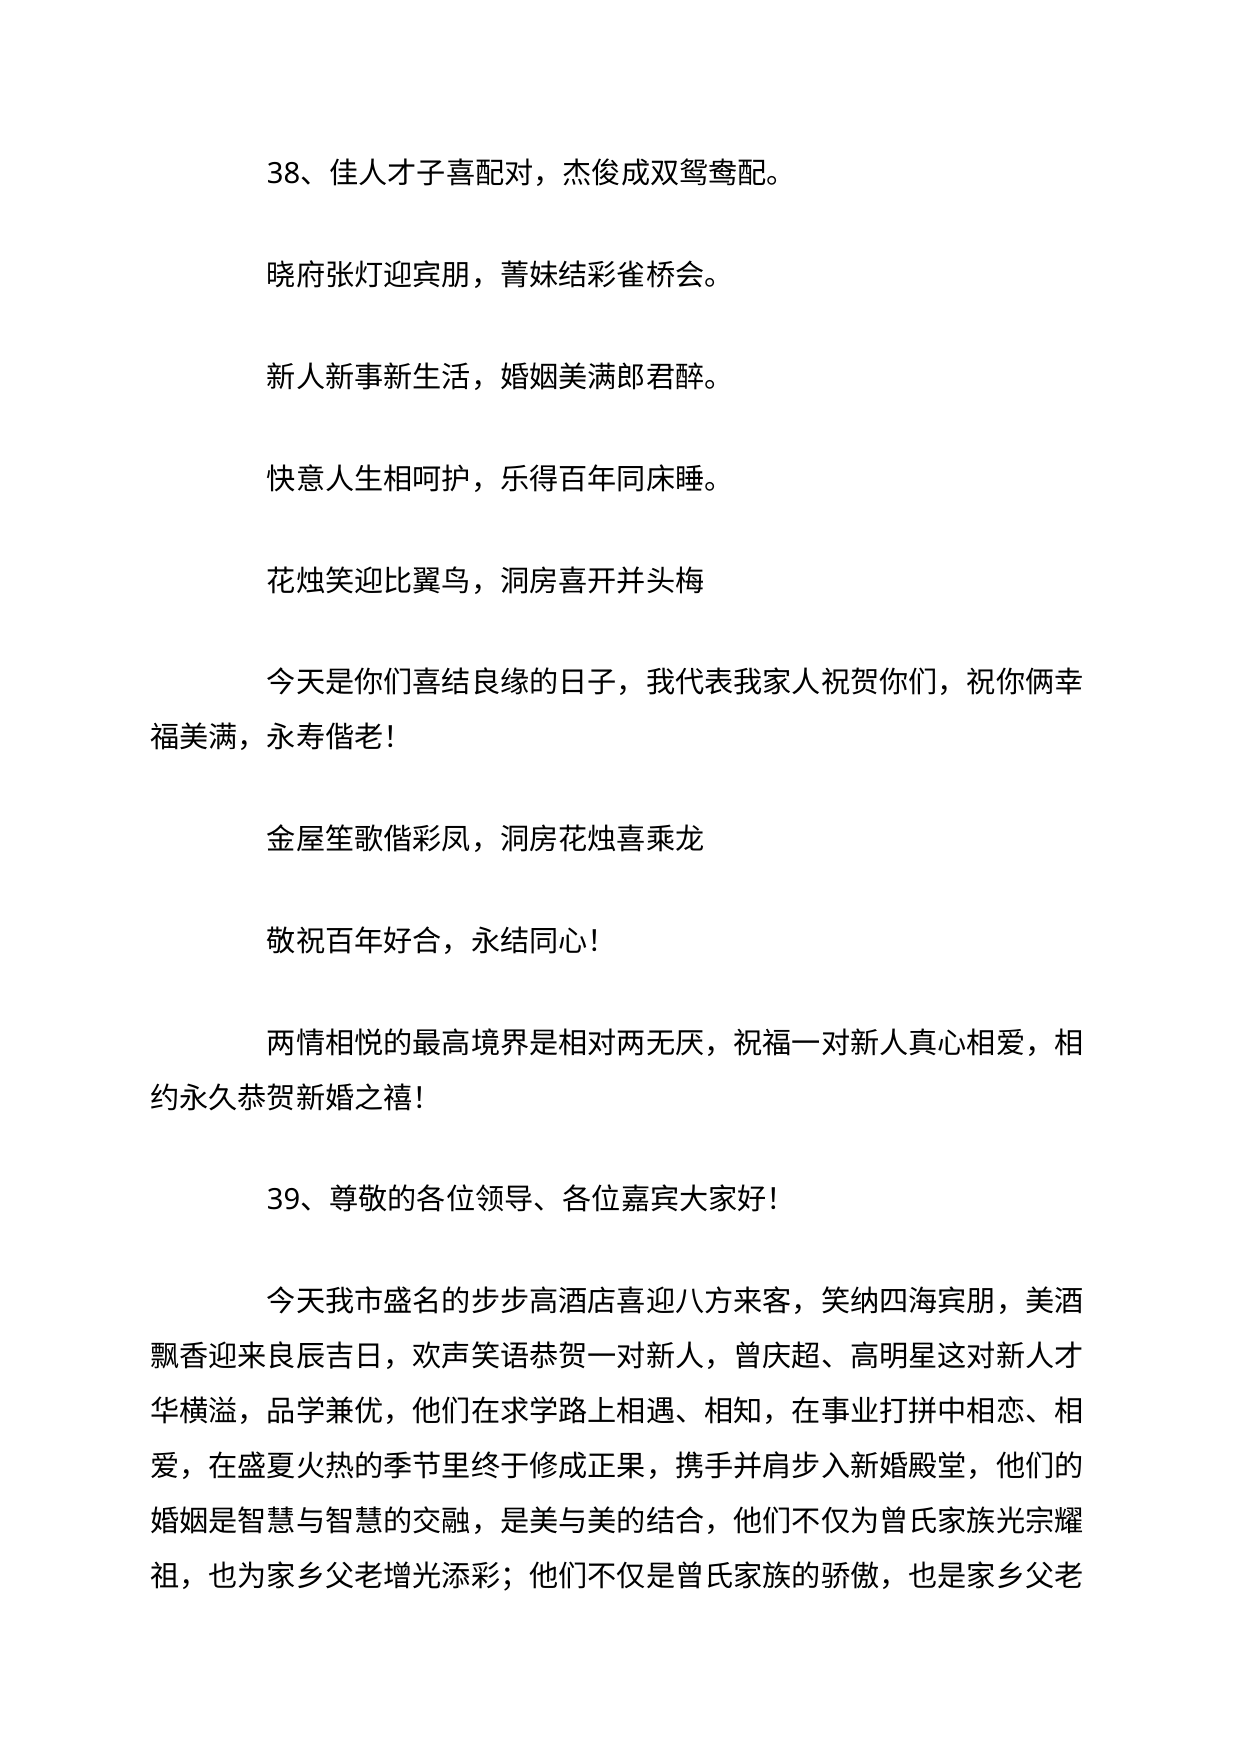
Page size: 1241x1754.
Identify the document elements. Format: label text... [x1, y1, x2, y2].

text 39、尊敬的各位领导、各位嘉宾大家好！ [150, 1176, 1090, 1218]
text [150, 1278, 1090, 1595]
text 敬祝百年好合，永结同心！ [150, 917, 1090, 960]
text 38、佳人才子喜配对，杰俊成双鸳鸯配。 [150, 150, 1090, 192]
text 花烛笑迎比翼鸟，洞房喜开并头梅 [150, 557, 1090, 599]
text 今天是你们喜结良缘的日子，我代表我家人祝贺你们，祝你俩幸福美满，永寿偕老！ [150, 659, 1090, 756]
text 快意人生相呵护，乐得百年同床睡。 [150, 456, 1090, 498]
text 晓府张灯迎宾朋，菁妹结彩雀桥会。 [150, 252, 1090, 294]
text 金屋笙歌偕彩凤，洞房花烛喜乘龙 [150, 816, 1090, 858]
text 两情相悦的最高境界是相对两无厌，祝福一对新人真心相爱，相约永久恭贺新婚之禧！ [150, 1019, 1090, 1116]
text 新人新事新生活，婚姻美满郎君醉。 [150, 354, 1090, 396]
